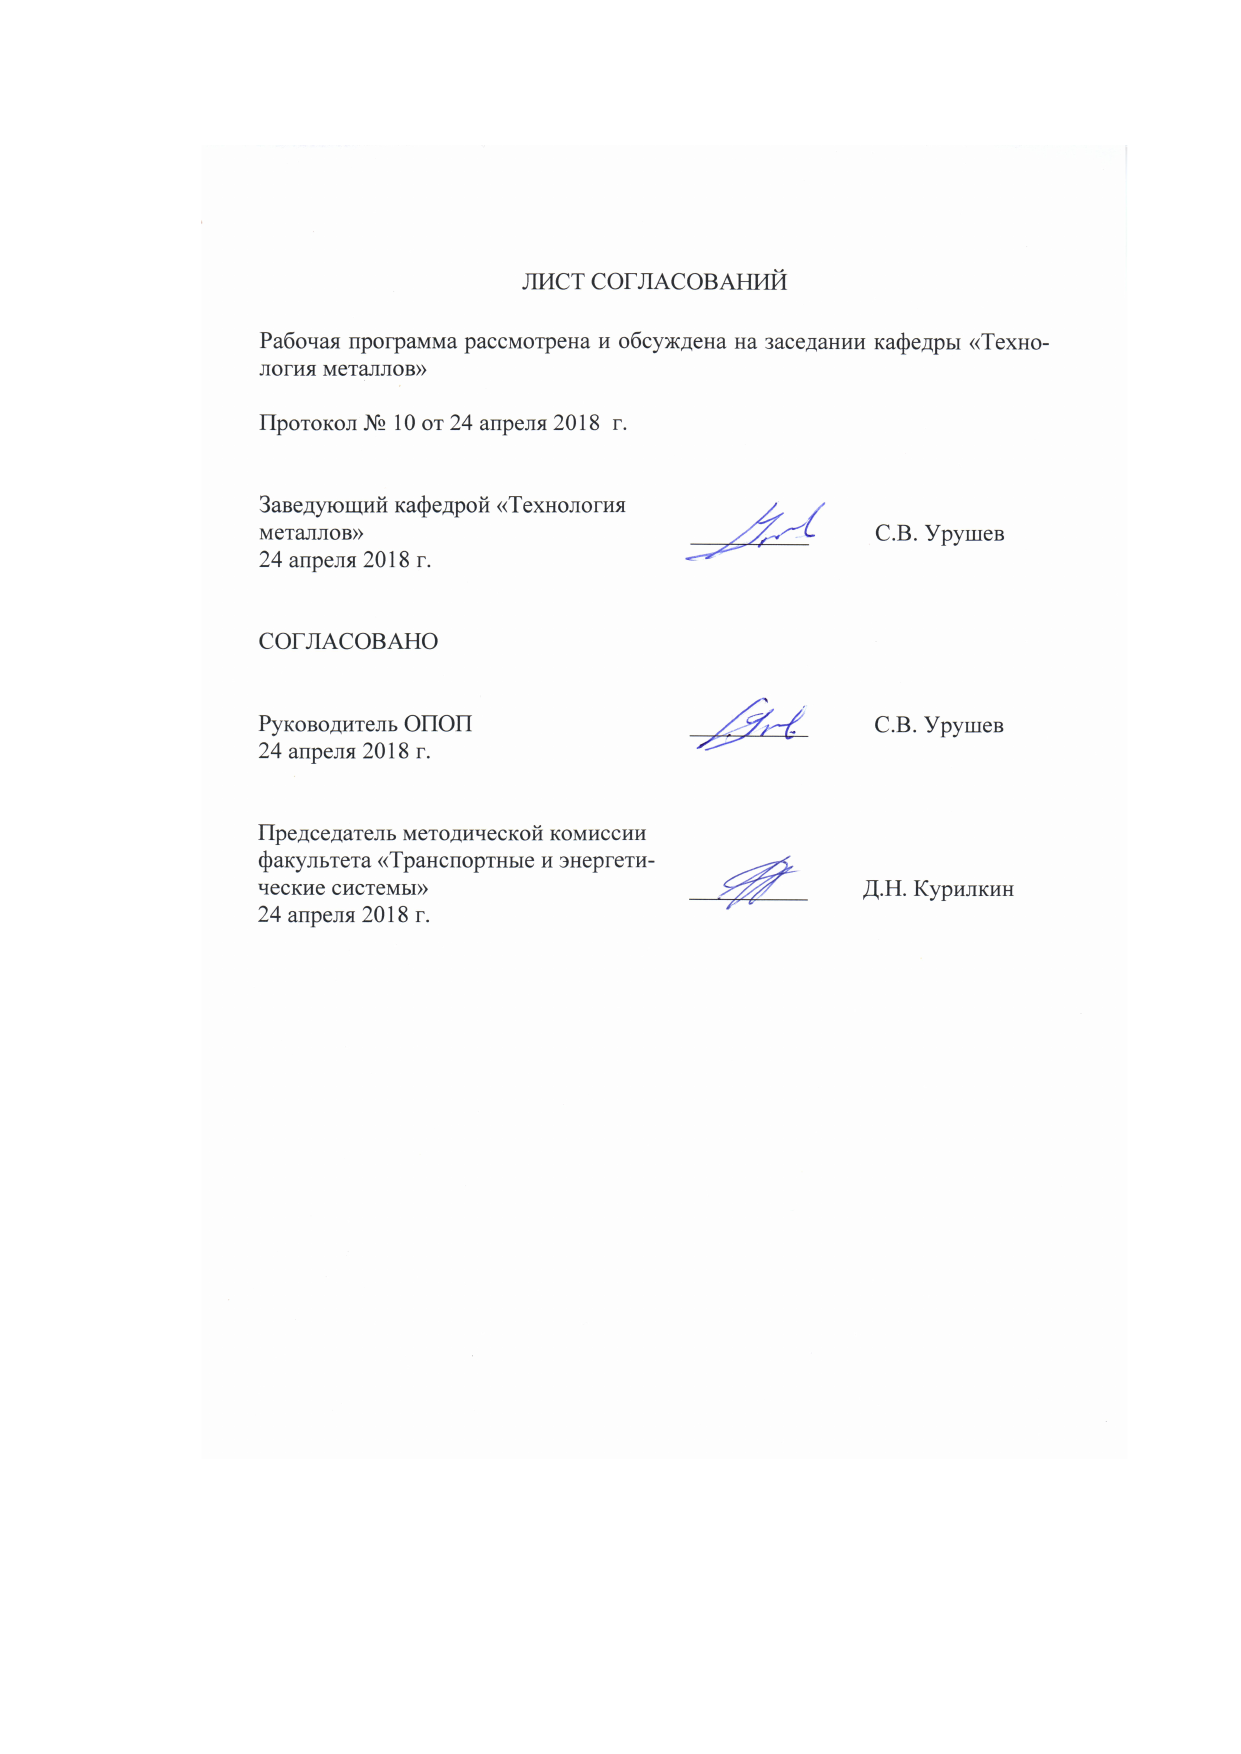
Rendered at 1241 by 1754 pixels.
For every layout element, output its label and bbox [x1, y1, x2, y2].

picture [201, 145, 1128, 1459]
